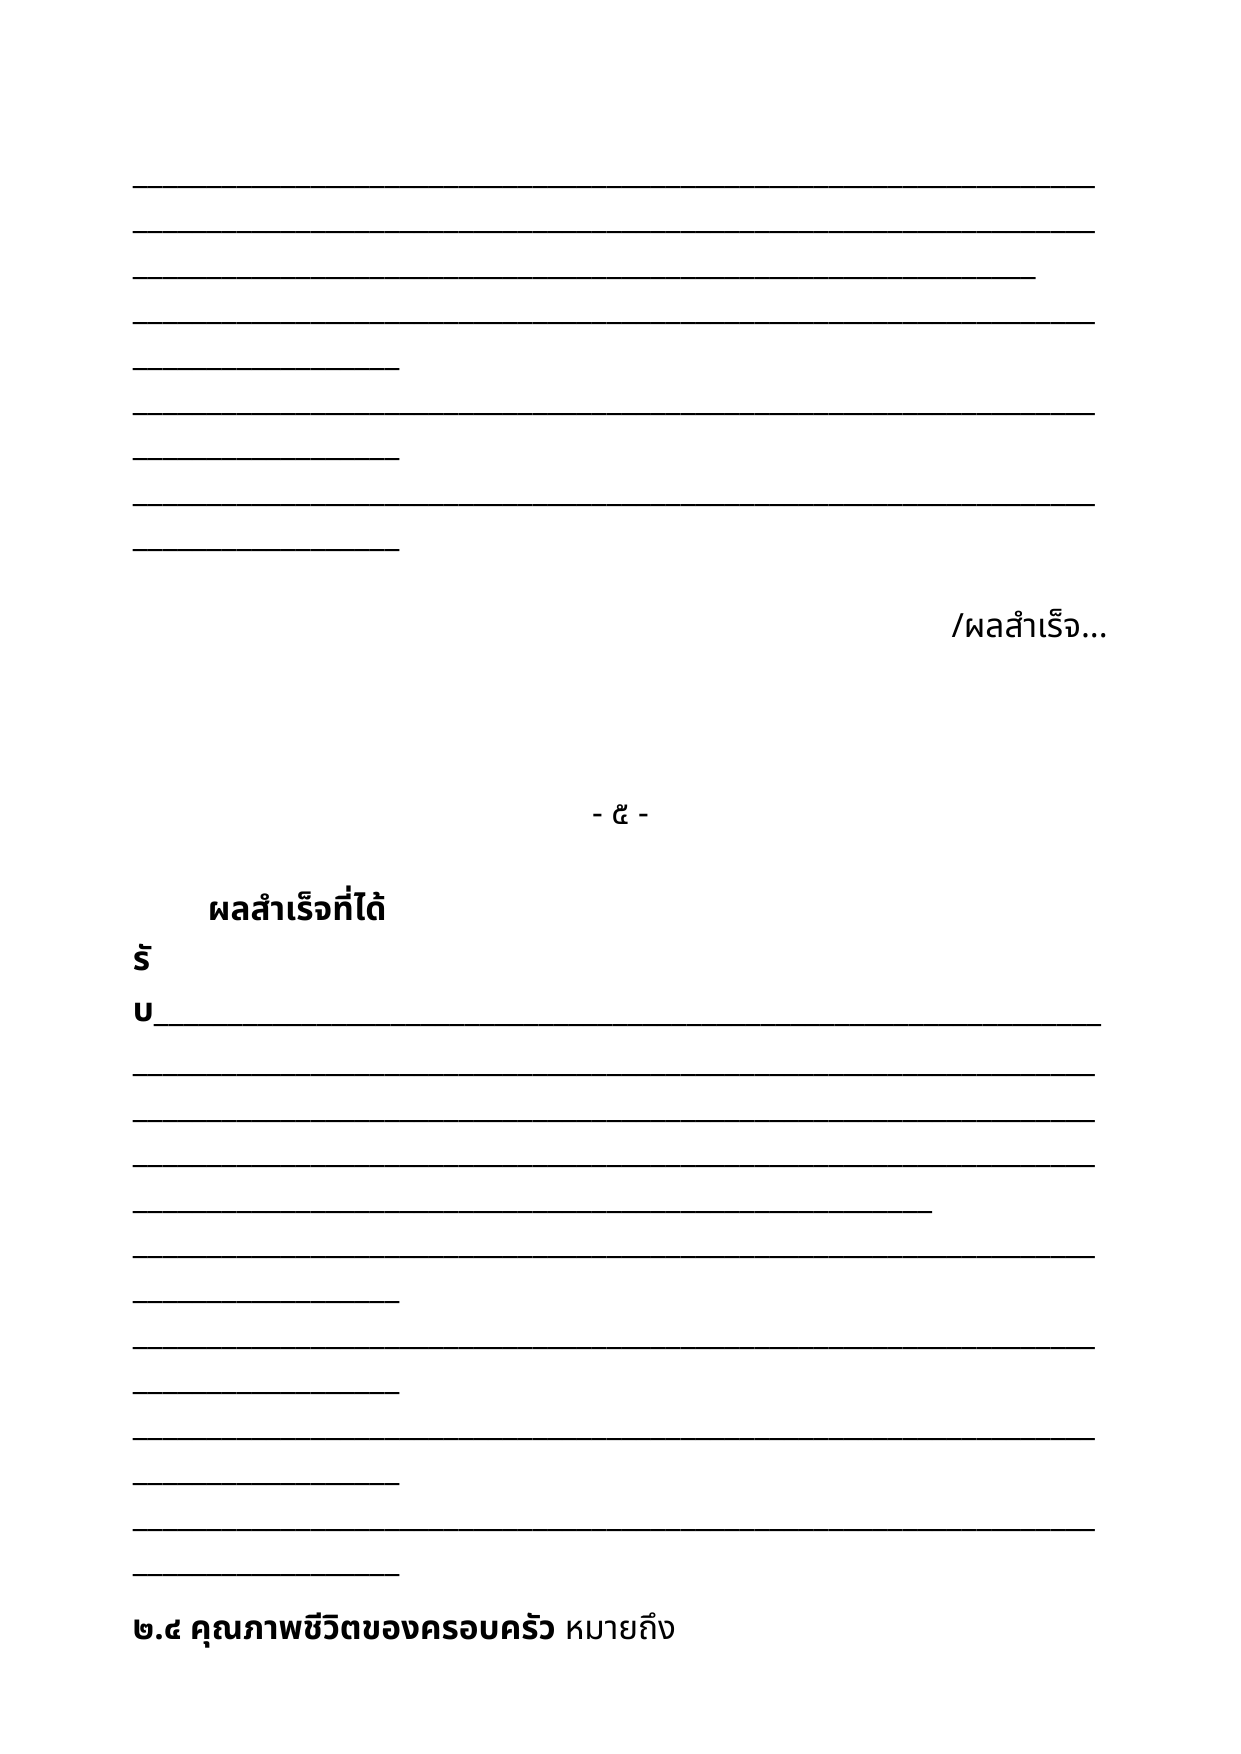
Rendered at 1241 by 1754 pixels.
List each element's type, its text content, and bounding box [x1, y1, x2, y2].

text ___________________________________________________________________________________ [133, 1490, 1108, 1581]
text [133, 148, 1108, 284]
text ___________________________________________________________________________________ [133, 284, 1108, 375]
text ___________________________________________________________________________________ [133, 466, 1108, 556]
text - ๕ - [133, 789, 1108, 839]
text ผลสำเร็จที่ได้รับ________________________________________________________________ [133, 885, 1108, 1036]
text ___________________________________________________________________________________ [133, 1218, 1108, 1309]
text _________________________________________________________________________________________________________________________________________________________________________________________________________________________________________________________ [133, 1036, 1108, 1218]
text ___________________________________________________________________________________ [133, 375, 1108, 466]
text ๒.๔ คุณภาพชีวิตของครอบครัว หมายถึง [133, 1604, 1108, 1654]
text ___________________________________________________________________________________ [133, 1399, 1108, 1490]
text ___________________________________________________________________________________ [133, 1309, 1108, 1399]
text /ผลสำเร็จ... [133, 602, 1108, 652]
